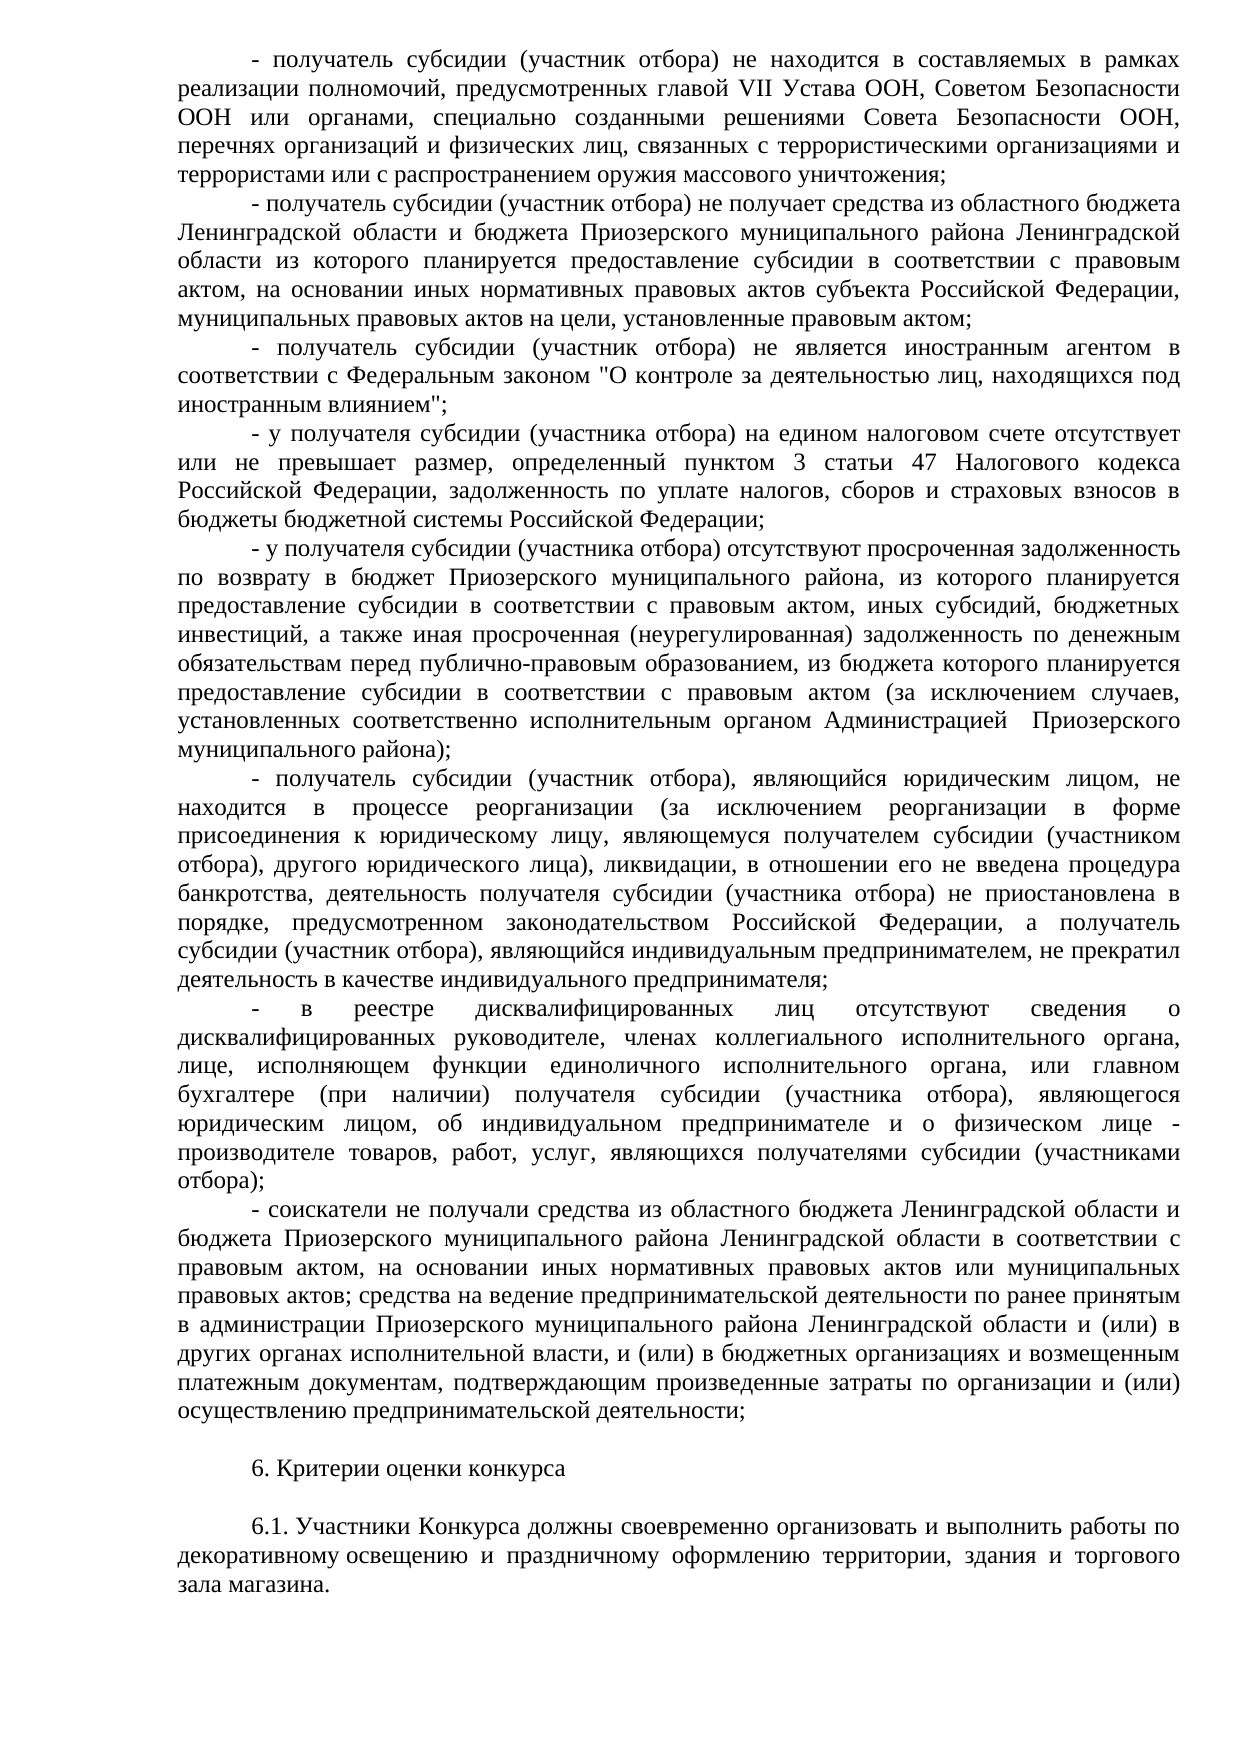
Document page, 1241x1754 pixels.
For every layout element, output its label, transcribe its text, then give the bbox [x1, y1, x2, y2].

text - у получателя субсидии (участника отбора) на едином налоговом счете отсутствует или не превышает размер, определенный пунктом 3 статьи 47 Налогового кодекса Российской Федерации, задолженность по уплате налогов, сборов и страховых взносов в бюджеты бюджетной системы Российской Федерации; [177, 418, 1181, 533]
text - соискатели не получали средства из областного бюджета Ленинградской области и бюджета Приозерского муниципального района Ленинградской области в соответствии с правовым актом, на основании иных нормативных правовых актов или муниципальных правовых актов; средства на ведение предпринимательской деятельности по ранее принятым в администрации Приозерского муниципального района Ленинградской области и (или) в других органах исполнительной власти, и (или) в бюджетных организациях и возмещенным платежным документам, подтверждающим произведенные затраты по организации и (или) осуществлению предпринимательской деятельности; [177, 1194, 1181, 1424]
text - в реестре дисквалифицированных лиц отсутствуют сведения о дисквалифицированных руководителе, членах коллегиального исполнительного органа, лице, исполняющем функции единоличного исполнительного органа, или главном бухгалтере (при наличии) получателя субсидии (участника отбора), являющегося юридическим лицом, об индивидуальном предпринимателе и о физическом лице - производителе товаров, работ, услуг, являющихся получателями субсидии (участниками отбора); [177, 993, 1181, 1194]
text - у получателя субсидии (участника отбора) отсутствуют просроченная задолженность по возврату в бюджет Приозерского муниципального района, из которого планируется предоставление субсидии в соответствии с правовым актом, иных субсидий, бюджетных инвестиций, а также иная просроченная (неурегулированная) задолженность по денежным обязательствам перед публично-правовым образованием, из бюджета которого планируется предоставление субсидии в соответствии с правовым актом (за исключением случаев, установленных соответственно исполнительным органом Администрацией Приозерского муниципального района); [177, 533, 1181, 763]
text - получатель субсидии (участник отбора) не является иностранным агентом в соответствии с Федеральным законом "О контроле за деятельностью лиц, находящихся под иностранным влиянием"; [177, 332, 1181, 418]
text - получатель субсидии (участник отбора) не находится в составляемых в рамках реализации полномочий, предусмотренных главой VII Устава ООН, Советом Безопасности ООН или органами, специально созданными решениями Совета Безопасности ООН, перечнях организаций и физических лиц, связанных с террористическими организациями и террористами или с распространением оружия массового уничтожения; [177, 44, 1181, 188]
text - получатель субсидии (участник отбора), являющийся юридическим лицом, не находится в процессе реорганизации (за исключением реорганизации в форме присоединения к юридическому лицу, являющемуся получателем субсидии (участником отбора), другого юридического лица), ликвидации, в отношении его не введена процедура банкротства, деятельность получателя субсидии (участника отбора) не приостановлена в порядке, предусмотренном законодательством Российской Федерации, а получатель субсидии (участник отбора), являющийся индивидуальным предпринимателем, не прекратил деятельность в качестве индивидуального предпринимателя; [177, 763, 1181, 993]
text - получатель субсидии (участник отбора) не получает средства из областного бюджета Ленинградской области и бюджета Приозерского муниципального района Ленинградской области из которого планируется предоставление субсидии в соответствии с правовым актом, на основании иных нормативных правовых актов субъекта Российской Федерации, муниципальных правовых актов на цели, установленные правовым актом; [177, 188, 1181, 332]
text 6.1. Участники Конкурса должны своевременно организовать и выполнить работы по декоративному освещению и праздничному оформлению территории, здания и торгового зала магазина. [177, 1511, 1181, 1598]
text 6. Критерии оценки конкурса [177, 1453, 1181, 1482]
